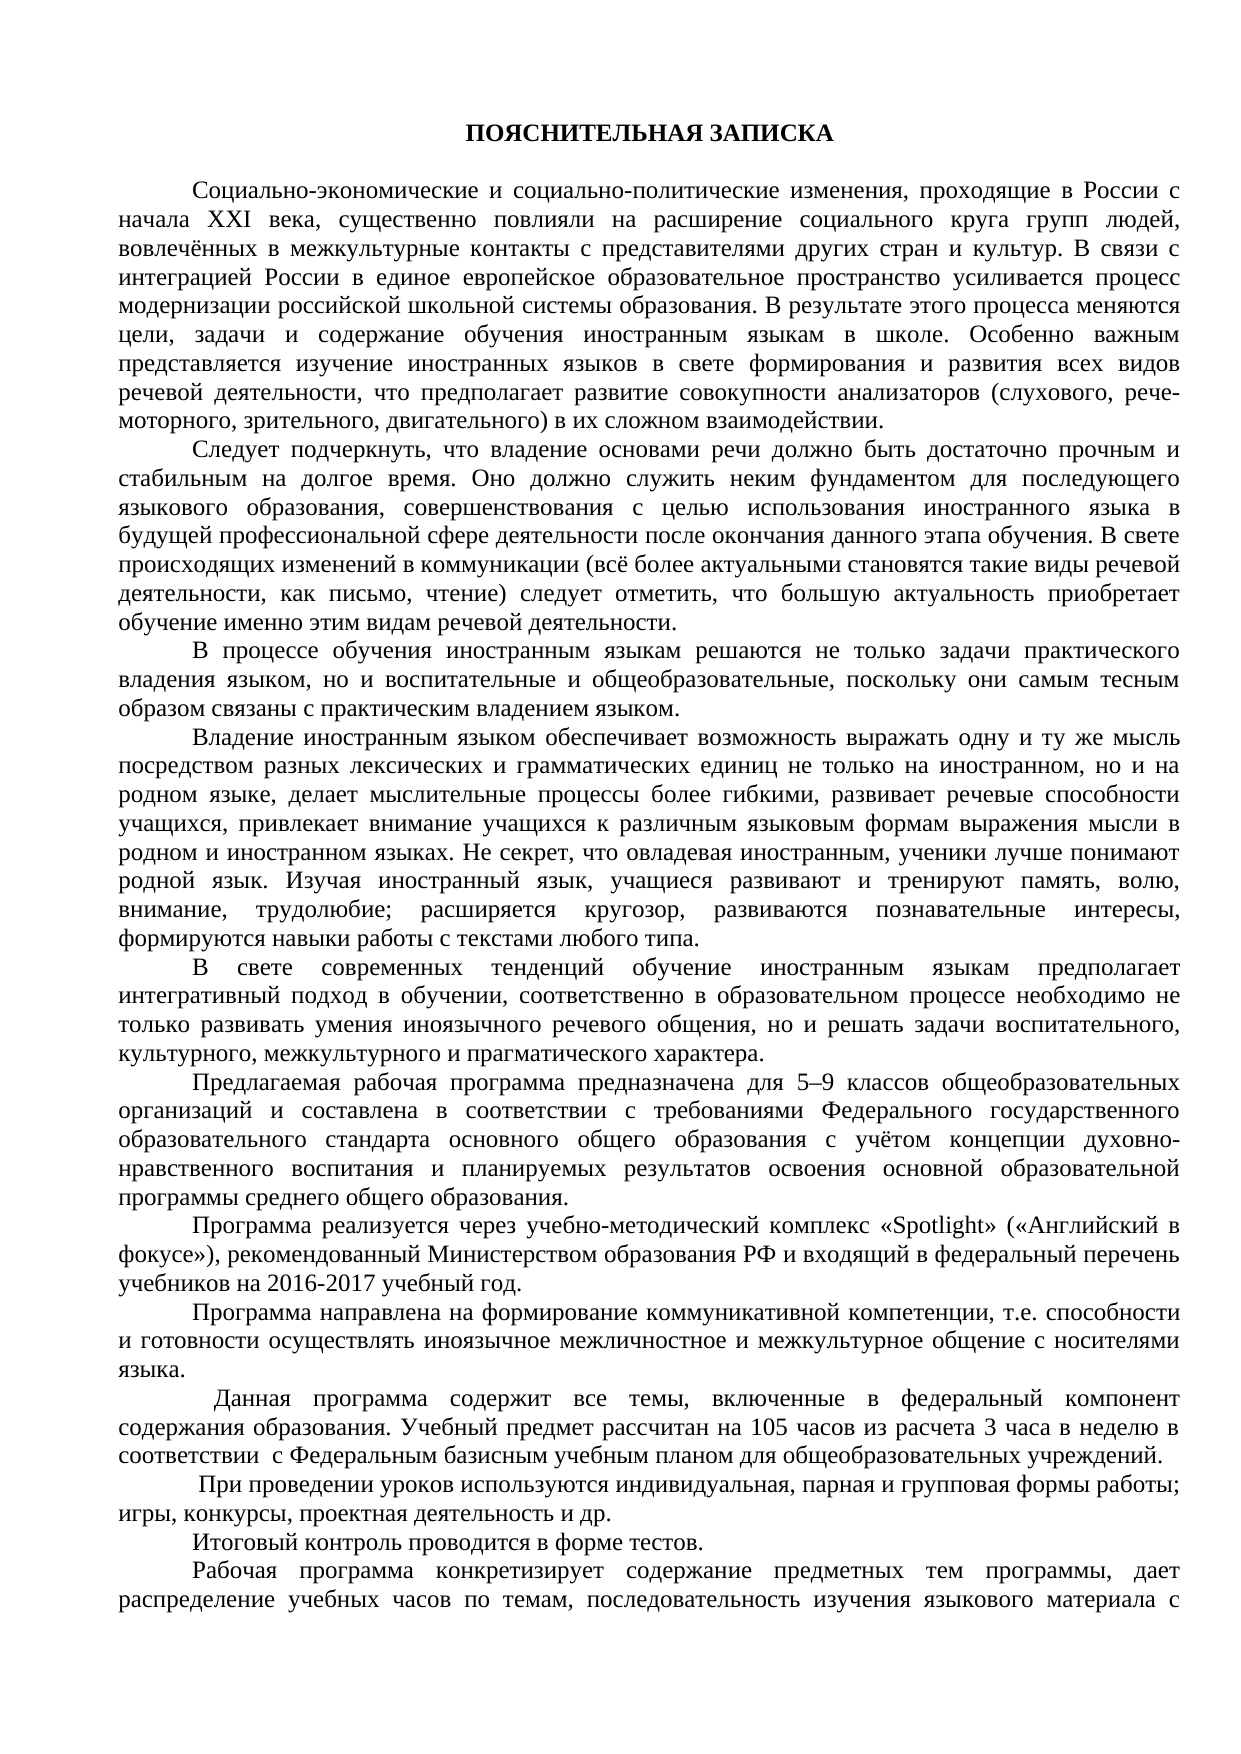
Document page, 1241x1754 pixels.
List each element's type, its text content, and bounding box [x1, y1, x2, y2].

list Социально-экономические и социально-политические изменения, проходящие в России с начала ХХI века, существенно повлияли на расширение социального круга групп людей, вовлечённых в межкультурные контакты с представителями других стран и культур. В связи с интеграцией России в единое европейское образовательное пространство усиливается процесс модернизации российской школьной системы образования. В результате этого процесса меняются цели, задачи и содержание обучения иностранным языкам в школе. Особенно важным представляется изучение иностранных языков в свете формирования и развития всех видов речевой деятельности, что предполагает развитие совокупности анализаторов (слухового, рече-моторного, зрительного, двигательного) в их сложном взаимодействии. [118, 176, 1181, 434]
list Программа направлена на формирование коммуникативной компетенции, т.е. способности и готовности осуществлять иноязычное межличностное и межкультурное общение с носителями языка. [118, 1297, 1181, 1383]
list Программа реализуется через учебно-методический комплекс «Spotlight» («Английский в фокусе»), рекомендованный Министерством образования РФ и входящий в федеральный перечень учебников на 2016-2017 учебный год. [118, 1211, 1181, 1297]
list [118, 1556, 1181, 1613]
list В процессе обучения иностранным языкам решаются не только задачи практического владения языком, но и воспитательные и общеобразовательные, поскольку они самым тесным образом связаны с практическим владением языком. [118, 636, 1181, 722]
list Следует подчеркнуть, что владение основами речи должно быть достаточно прочным и стабильным на долгое время. Оно должно служить неким фундаментом для последующего языкового образования, совершенствования с целью использования иностранного языка в будущей профессиональной сфере деятельности после окончания данного этапа обучения. В свете происходящих изменений в коммуникации (всё более актуальными становятся такие виды речевой деятельности, как письмо, чтение) следует отметить, что большую актуальность приобретает обучение именно этим видам речевой деятельности. [118, 434, 1181, 636]
list В свете современных тенденций обучение иностранным языкам предполагает интегративный подход в обучении, соответственно в образовательном процессе необходимо не только развивать умения иноязычного речевого общения, но и решать задачи воспитательного, культурного, межкультурного и прагматического характера. [118, 952, 1181, 1067]
list Владение иностранным языком обеспечивает возможность выражать одну и ту же мысль посредством разных лексических и грамматических единиц не только на иностранном, но и на родном языке, делает мыслительные процессы более гибкими, развивает речевые способности учащихся, привлекает внимание учащихся к различным языковым формам выражения мысли в родном и иностранном языках. Не секрет, что овладевая иностранным, ученики лучше понимают родной язык. Изучая иностранный язык, учащиеся развивают и тренируют память, волю, внимание, трудолюбие; расширяется кругозор, развиваются познавательные интересы, формируются навыки работы с текстами любого типа. [118, 722, 1181, 952]
text ПОЯСНИТЕЛЬНАЯ ЗАПИСКА [118, 118, 1181, 147]
list Итоговый контроль проводится в форме тестов. [118, 1527, 1181, 1556]
list При проведении уроков используются индивидуальная, парная и групповая формы работы; игры, конкурсы, проектная деятельность и др. [118, 1469, 1181, 1527]
text Данная программа содержит все темы, включенные в федеральный компонент содержания образования. Учебный предмет рассчитан на 105 часов из расчета 3 часа в неделю в соответствии с Федеральным базисным учебным планом для общеобразовательных учреждений. [118, 1383, 1181, 1469]
list Предлагаемая рабочая программа предназначена для 5–9 классов общеобразовательных организаций и составлена в соответствии с требованиями Федерального государственного образовательного стандарта основного общего образования с учётом концепции духовно- нравственного воспитания и планируемых результатов освоения основной образовательной программы среднего общего образования. [118, 1067, 1181, 1211]
